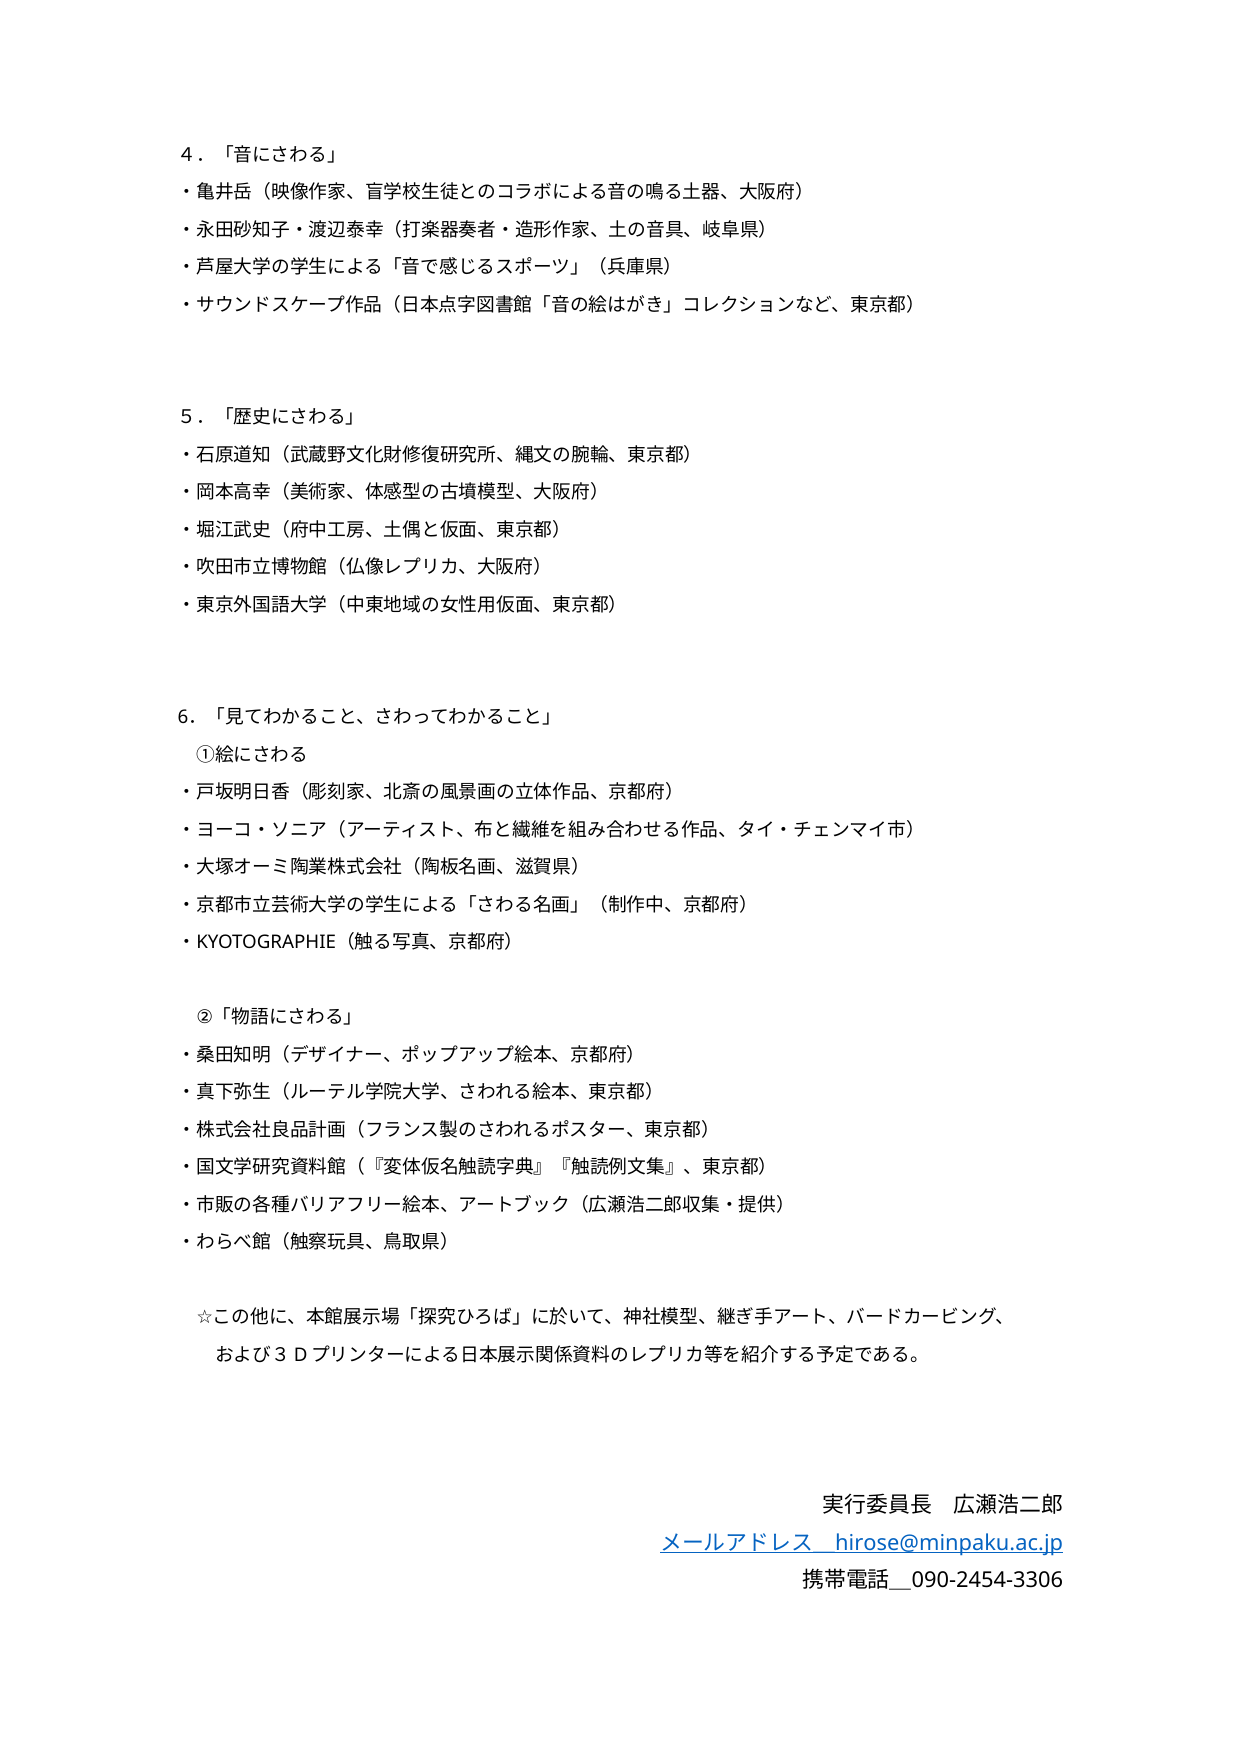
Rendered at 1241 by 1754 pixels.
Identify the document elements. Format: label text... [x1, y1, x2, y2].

text ・永田砂知子・渡辺泰幸（打楽器奏者・造形作家、土の音具、岐阜県） [177, 209, 1063, 247]
text 携帯電話＿090-2454-3306 [177, 1559, 1063, 1597]
text ・桑田知明（デザイナー、ポップアップ絵本、京都府） [177, 1034, 1063, 1072]
text ・堀江武史（府中工房、土偶と仮面、東京都） [177, 509, 1063, 547]
text 6．「見てわかること、さわってわかること」 [177, 697, 1063, 734]
text ☆この他に、本館展示場「探究ひろば」に於いて、神社模型、継ぎ手アート、バードカービング、 [177, 1297, 1063, 1334]
text ・株式会社良品計画（フランス製のさわれるポスター、東京都） [177, 1109, 1063, 1147]
text ・市販の各種バリアフリー絵本、アートブック（広瀬浩二郎収集・提供） [177, 1184, 1063, 1222]
text ・石原道知（武蔵野文化財修復研究所、縄文の腕輪、東京都） [177, 434, 1063, 472]
text ４．「音にさわる」 [177, 134, 1063, 172]
text ・芦屋大学の学生による「音で感じるスポーツ」（兵庫県） [177, 247, 1063, 284]
text ②「物語にさわる」 [177, 997, 1063, 1034]
text ・京都市立芸術大学の学生による「さわる名画」（制作中、京都府） [177, 884, 1063, 922]
text ・KYOTOGRAPHIE（触る写真、京都府） [177, 922, 1063, 959]
text ・真下弥生（ルーテル学院大学、さわれる絵本、東京都） [177, 1072, 1063, 1109]
text ５．「歴史にさわる」 [177, 397, 1063, 434]
text ・わらべ館（触察玩具、鳥取県） [177, 1222, 1063, 1259]
text ・大塚オーミ陶業株式会社（陶板名画、滋賀県） [177, 847, 1063, 884]
text および３Dプリンターによる日本展示関係資料のレプリカ等を紹介する予定である。 [177, 1334, 1063, 1372]
text ①絵にさわる [177, 734, 1063, 772]
text ・吹田市立博物館（仏像レプリカ、大阪府） [177, 547, 1063, 584]
text ・戸坂明日香（彫刻家、北斎の風景画の立体作品、京都府） [177, 772, 1063, 809]
text メールアドレス＿hirose@minpaku.ac.jp [177, 1522, 1063, 1559]
text ・亀井岳（映像作家、盲学校生徒とのコラボによる音の鳴る土器、大阪府） [177, 172, 1063, 209]
text 実行委員長 広瀬浩二郎 [177, 1484, 1063, 1522]
text ・国文学研究資料館（『変体仮名触読字典』『触読例文集』、東京都） [177, 1147, 1063, 1184]
text ・ヨーコ・ソニア（アーティスト、布と繊維を組み合わせる作品、タイ・チェンマイ市） [177, 809, 1063, 847]
text ・サウンドスケープ作品（日本点字図書館「音の絵はがき」コレクションなど、東京都） [177, 284, 1063, 322]
text ・東京外国語大学（中東地域の女性用仮面、東京都） [177, 584, 1063, 622]
text ・岡本高幸（美術家、体感型の古墳模型、大阪府） [177, 472, 1063, 509]
